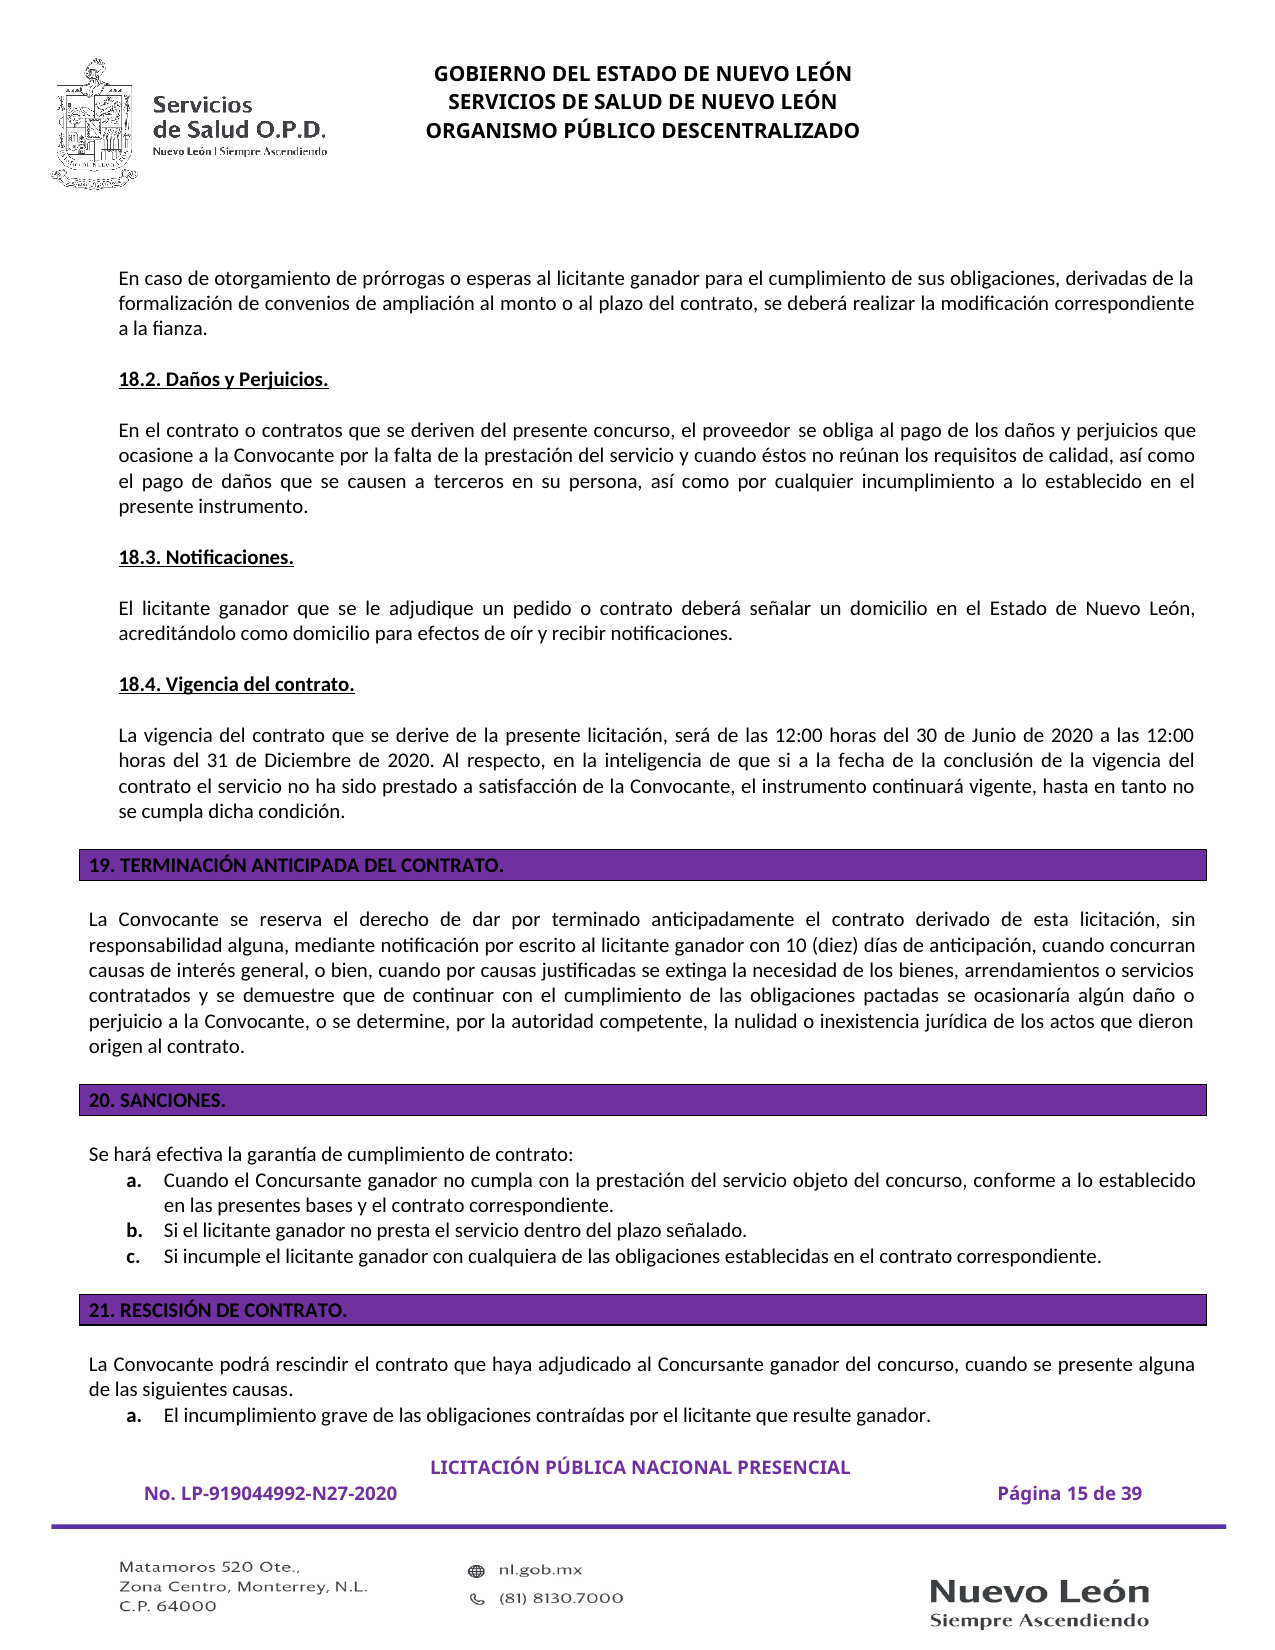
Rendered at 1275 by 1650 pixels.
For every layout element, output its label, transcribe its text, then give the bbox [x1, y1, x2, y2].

text 20. SANCIONES. [80, 1085, 1206, 1115]
list Si incumple el licitante ganador con cualquiera de las obligaciones establecidas en el contrato correspondiente. [126, 1243, 1197, 1268]
text En caso de otorgamiento de prórrogas o esperas al licitante ganador para el cumplimiento de sus obligaciones, derivadas de la formalización de convenios de ampliación al monto o al plazo del contrato, se deberá realizar la modificación correspondiente a la fianza. [118, 265, 1197, 341]
picture [15, 1, 362, 246]
text 21. RESCISIÓN DE CONTRATO. [80, 1295, 1206, 1324]
text En el contrato o contratos que se deriven del presente concurso, el proveedor se obliga al pago de los daños y perjuicios que ocasione a la Convocante por la falta de la prestación del servicio y cuando éstos no reúnan los requisitos de calidad, así como el pago de daños que se causen a terceros en su persona, así como por cualquier incumplimiento a lo establecido en el presente instrumento. [118, 417, 1197, 519]
list El incumplimiento grave de las obligaciones contraídas por el licitante que resulte ganador. [126, 1402, 1197, 1427]
text 18.2. Daños y Perjuicios. [118, 366, 1197, 392]
text La Convocante se reserva el derecho de dar por terminado anticipadamente el contrato derivado de esta licitación, sin responsabilidad alguna, mediante notificación por escrito al licitante ganador con 10 (diez) días de anticipación, cuando concurran causas de interés general, o bien, cuando por causas justificadas se extinga la necesidad de los bienes, arrendamientos o servicios contratados y se demuestre que de continuar con el cumplimiento de las obligaciones pactadas se ocasionaría algún daño o perjuicio a la Convocante, o se determine, por la autoridad competente, la nulidad o inexistencia jurídica de los actos que dieron origen al contrato. [89, 906, 1197, 1059]
text podrá rescindir el contrato que haya adjudicado al Concursante ganador del concurso, cuando se presente alguna de las siguientes causas. [89, 1351, 1197, 1402]
text La vigencia del contrato que se derive de la presente licitación, será de las 12:00 horas del 30 de Junio de 2020 a las 12:00 horas del 31 de Diciembre de 2020. Al respecto, en la inteligencia de que si a la fecha de la conclusión de la vigencia del contrato el servicio no ha sido prestado a satisfacción de la Convocante, el instrumento continuará vigente, hasta en tanto no se cumpla dicha condición. [118, 722, 1197, 824]
picture [46, 1519, 1227, 1637]
text 18.3. Notificaciones. [118, 544, 1197, 570]
text 19. TERMINACIÓN ANTICIPADA DEL CONTRATO. [80, 850, 1206, 880]
text Se hará efectiva la garantía de cumplimiento de contrato: [89, 1141, 1197, 1167]
list Si el licitante ganador no presta el servicio dentro del plazo señalado. [126, 1218, 1197, 1243]
text El licitante ganador que se le adjudique un pedido o contrato deberá señalar un domicilio en el Estado de Nuevo León, acreditándolo como domicilio para efectos de oír y recibir notificaciones. [118, 595, 1197, 646]
text 18.4. Vigencia del contrato. [118, 671, 1197, 697]
list Cuando el Concursante ganador no cumpla con la prestación del servicio objeto del concurso, conforme a lo establecido en las presentes bases y el contrato correspondiente. [126, 1167, 1197, 1218]
